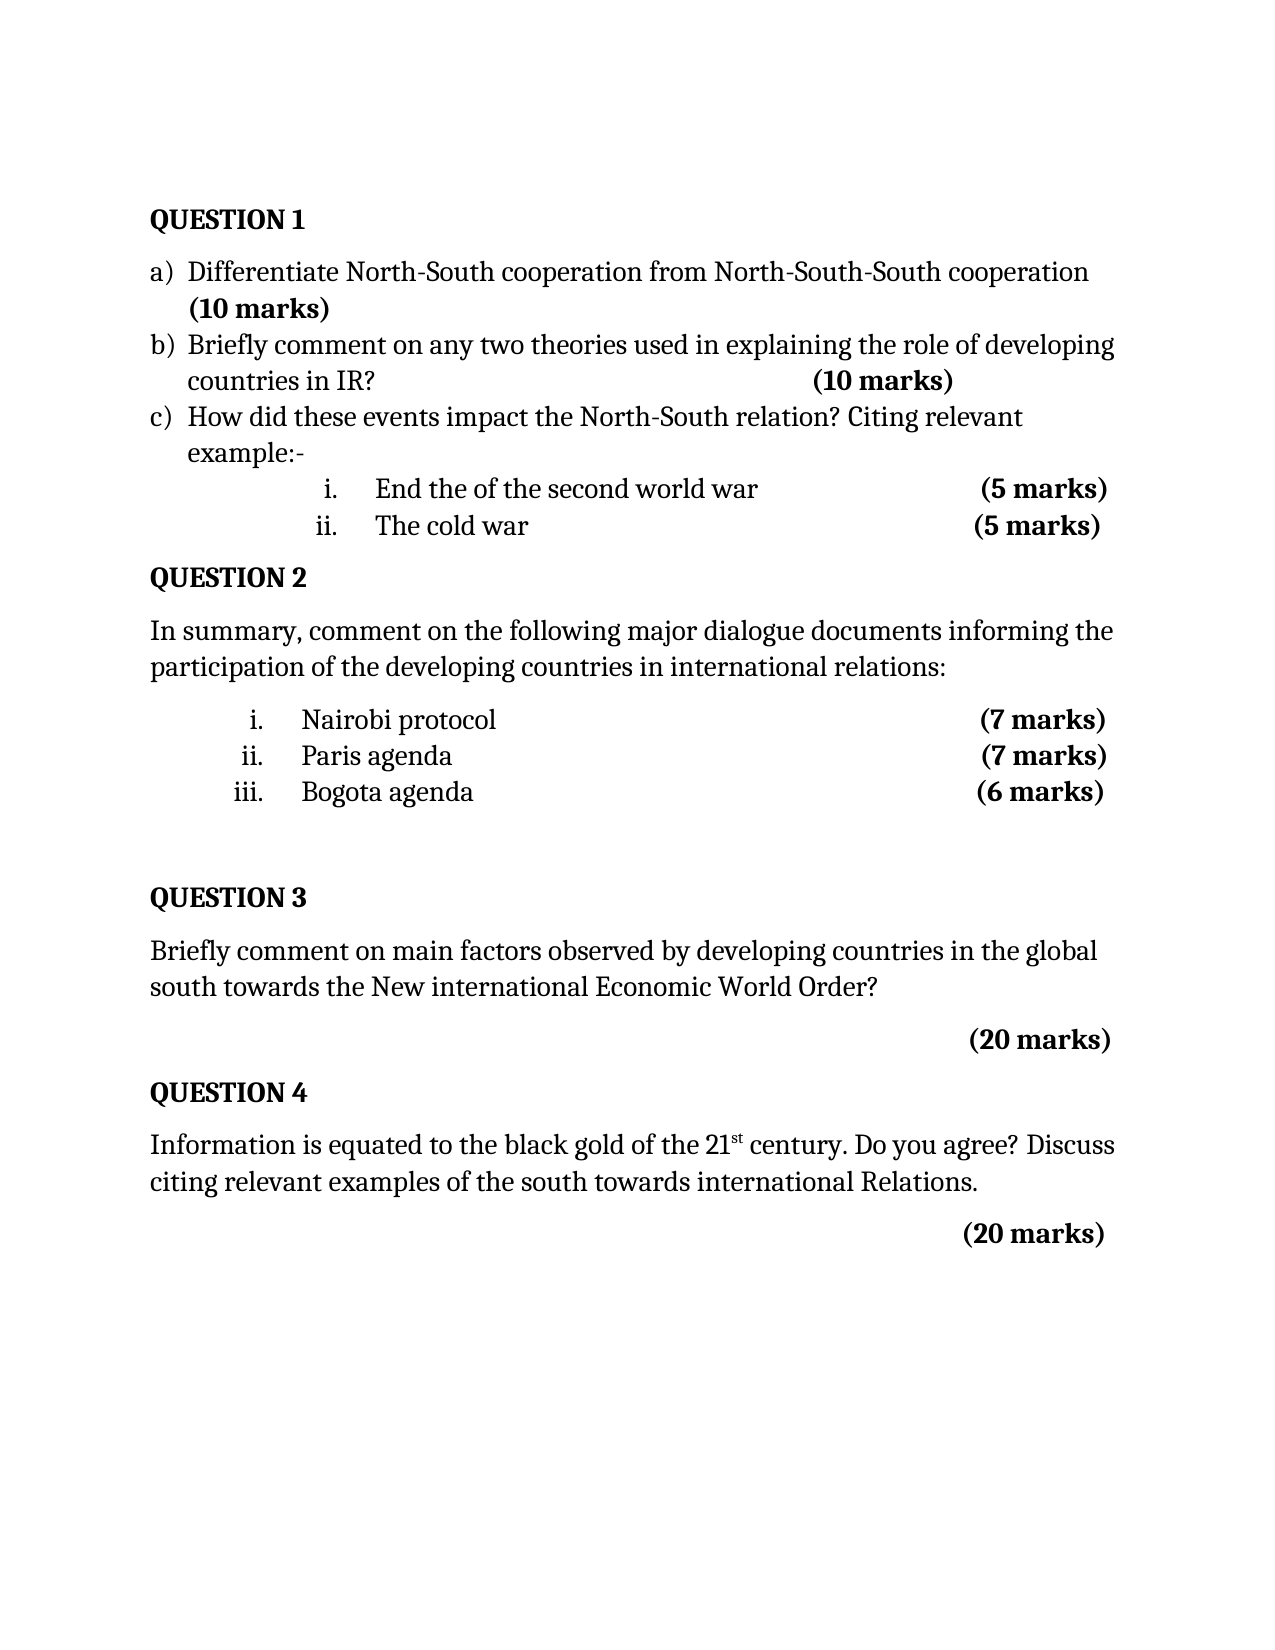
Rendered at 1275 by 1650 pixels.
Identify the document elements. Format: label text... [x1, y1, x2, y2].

list The cold war (5 marks) [337, 509, 1125, 542]
text Information is equated to the black gold of the 21st century. Do you agree? Discuss citing relevant examples of the south towards international Relations. [150, 1128, 1125, 1198]
list Paris agenda (7 marks) [263, 739, 1125, 773]
text QUESTION 2 [150, 561, 1125, 595]
text QUESTION 1 [150, 203, 1125, 236]
list End the of the second world war (5 marks) [337, 472, 1125, 506]
text Briefly comment on main factors observed by developing countries in the global south towards the New international Economic World Order? [150, 934, 1125, 1004]
text In summary, comment on the following major dialogue documents informing the participation of the developing countries in international relations: [150, 614, 1125, 684]
list Bogota agenda (6 marks) [263, 776, 1125, 809]
text QUESTION 3 [150, 881, 1125, 915]
text (20 marks) [150, 1217, 1125, 1251]
list Nairobi protocol (7 marks) [263, 703, 1125, 737]
text (20 marks) [150, 1023, 1125, 1056]
text QUESTION 4 [150, 1076, 1125, 1109]
list How did these events impact the North-South relation? Citing relevant example:- [150, 400, 1125, 470]
list Differentiate North-South cooperation from North-South-South cooperation (10 marks) [150, 256, 1125, 325]
list Briefly comment on any two theories used in explaining the role of developing countries in IR? (10 marks) [150, 328, 1125, 398]
